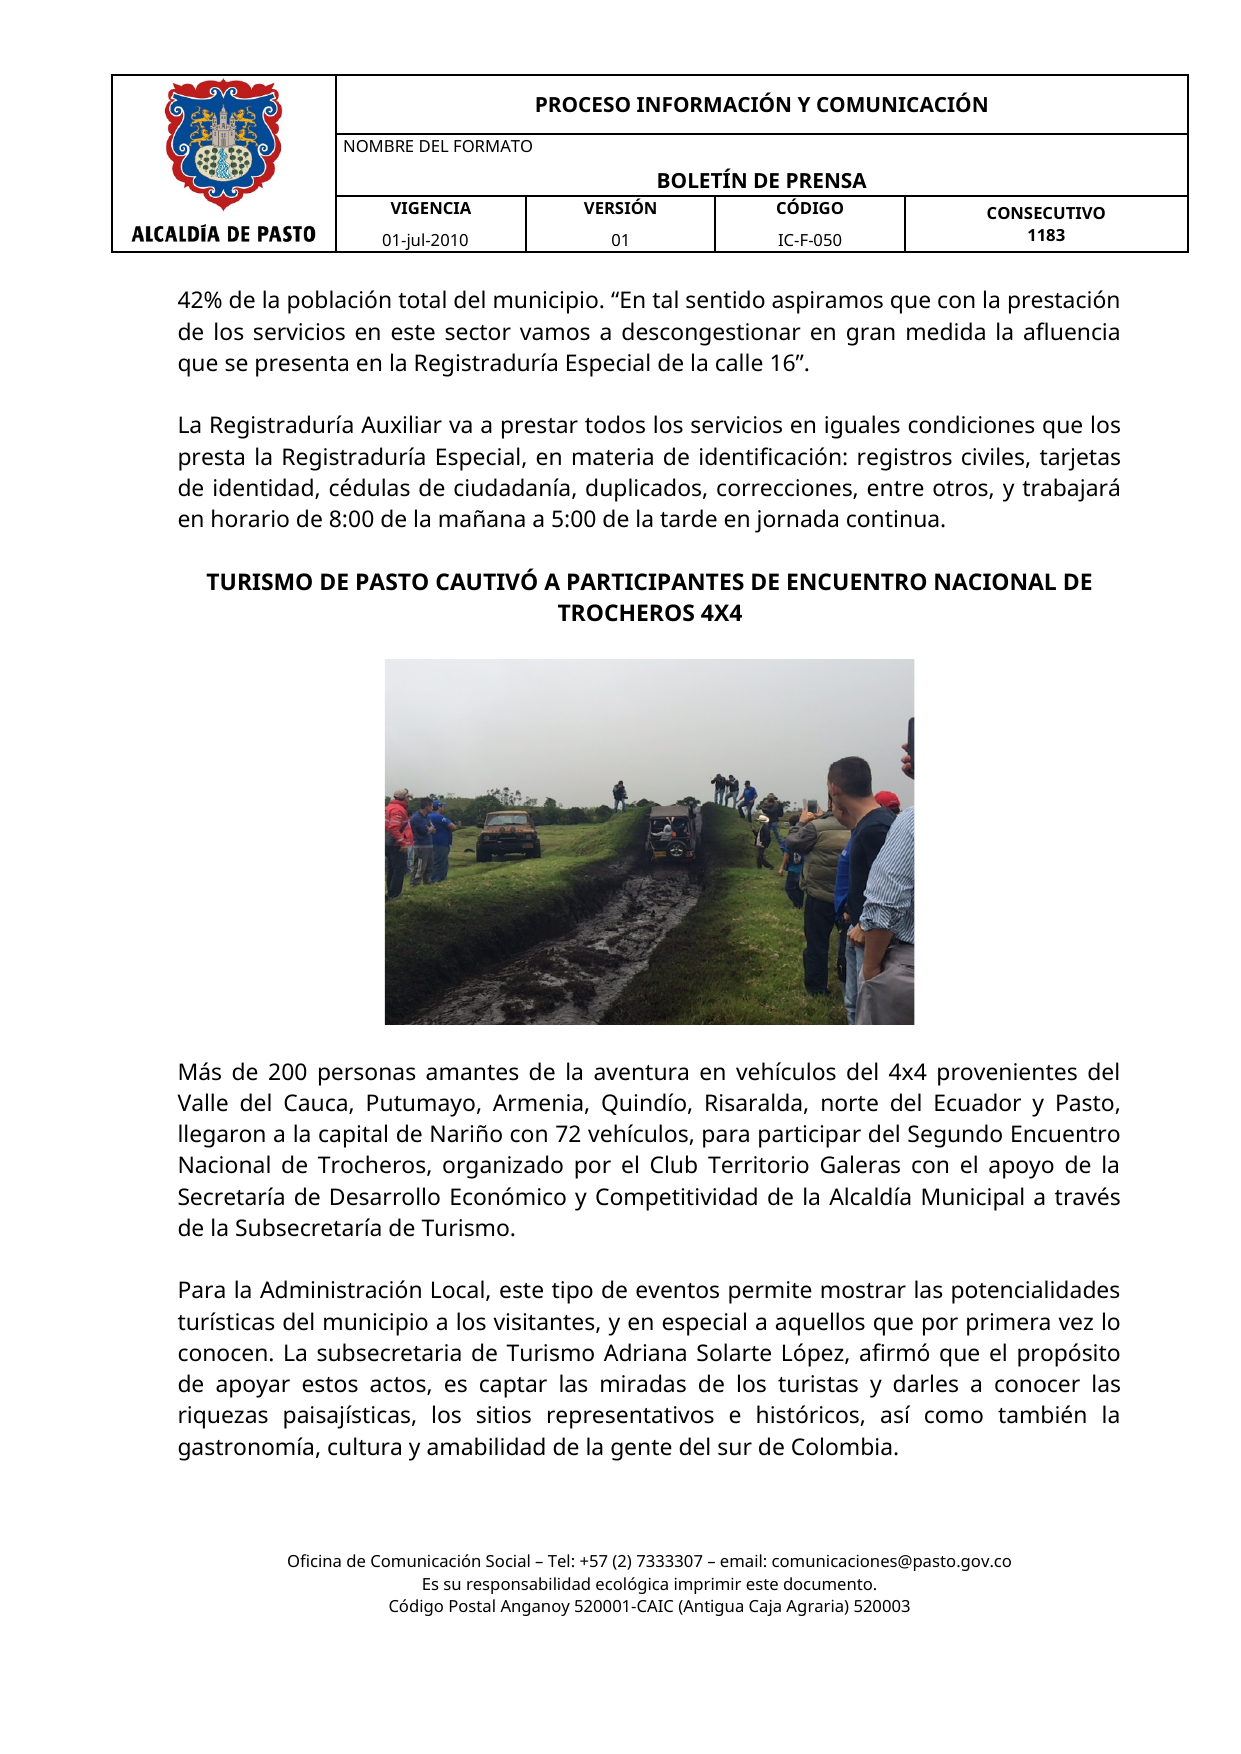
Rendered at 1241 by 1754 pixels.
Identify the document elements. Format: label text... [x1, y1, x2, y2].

text La Registraduría Auxiliar va a prestar todos los servicios en iguales condiciones que los presta la Registraduría Especial, en materia de identificación: registros civiles, tarjetas de identidad, cédulas de ciudadanía, duplicados, correcciones, entre otros, y trabajará en horario de 8:00 de la mañana a 5:00 de la tarde en jornada continua. [177, 409, 1122, 534]
text Más de 200 personas amantes de la aventura en vehículos del 4x4 provenientes del Valle del Cauca, Putumayo, Armenia, Quindío, Risaralda, norte del Ecuador y Pasto, llegaron a la capital de Nariño con 72 vehículos, para participar del Segundo Encuentro Nacional de Trocheros, organizado por el Club Territorio Galeras con el apoyo de la Secretaría de Desarrollo Económico y Competitividad de la Alcaldía Municipal a través de la Subsecretaría de Turismo. [177, 1056, 1122, 1243]
picture [118, 76, 327, 242]
picture [384, 659, 915, 1025]
text Para la Administración Local, este tipo de eventos permite mostrar las potencialidades turísticas del municipio a los visitantes, y en especial a aquellos que por primera vez lo conocen. La subsecretaria de Turismo Adriana Solarte López, afirmó que el propósito de apoyar estos actos, es captar las miradas de los turistas y darles a conocer las riquezas paisajísticas, los sitios representativos e históricos, así como también la gastronomía, cultura y amabilidad de la gente del sur de Colombia. [177, 1274, 1122, 1462]
text TURISMO DE PASTO CAUTIVÓ A PARTICIPANTES DE ENCUENTRO NACIONAL DE TROCHEROS 4X4 [177, 566, 1122, 628]
